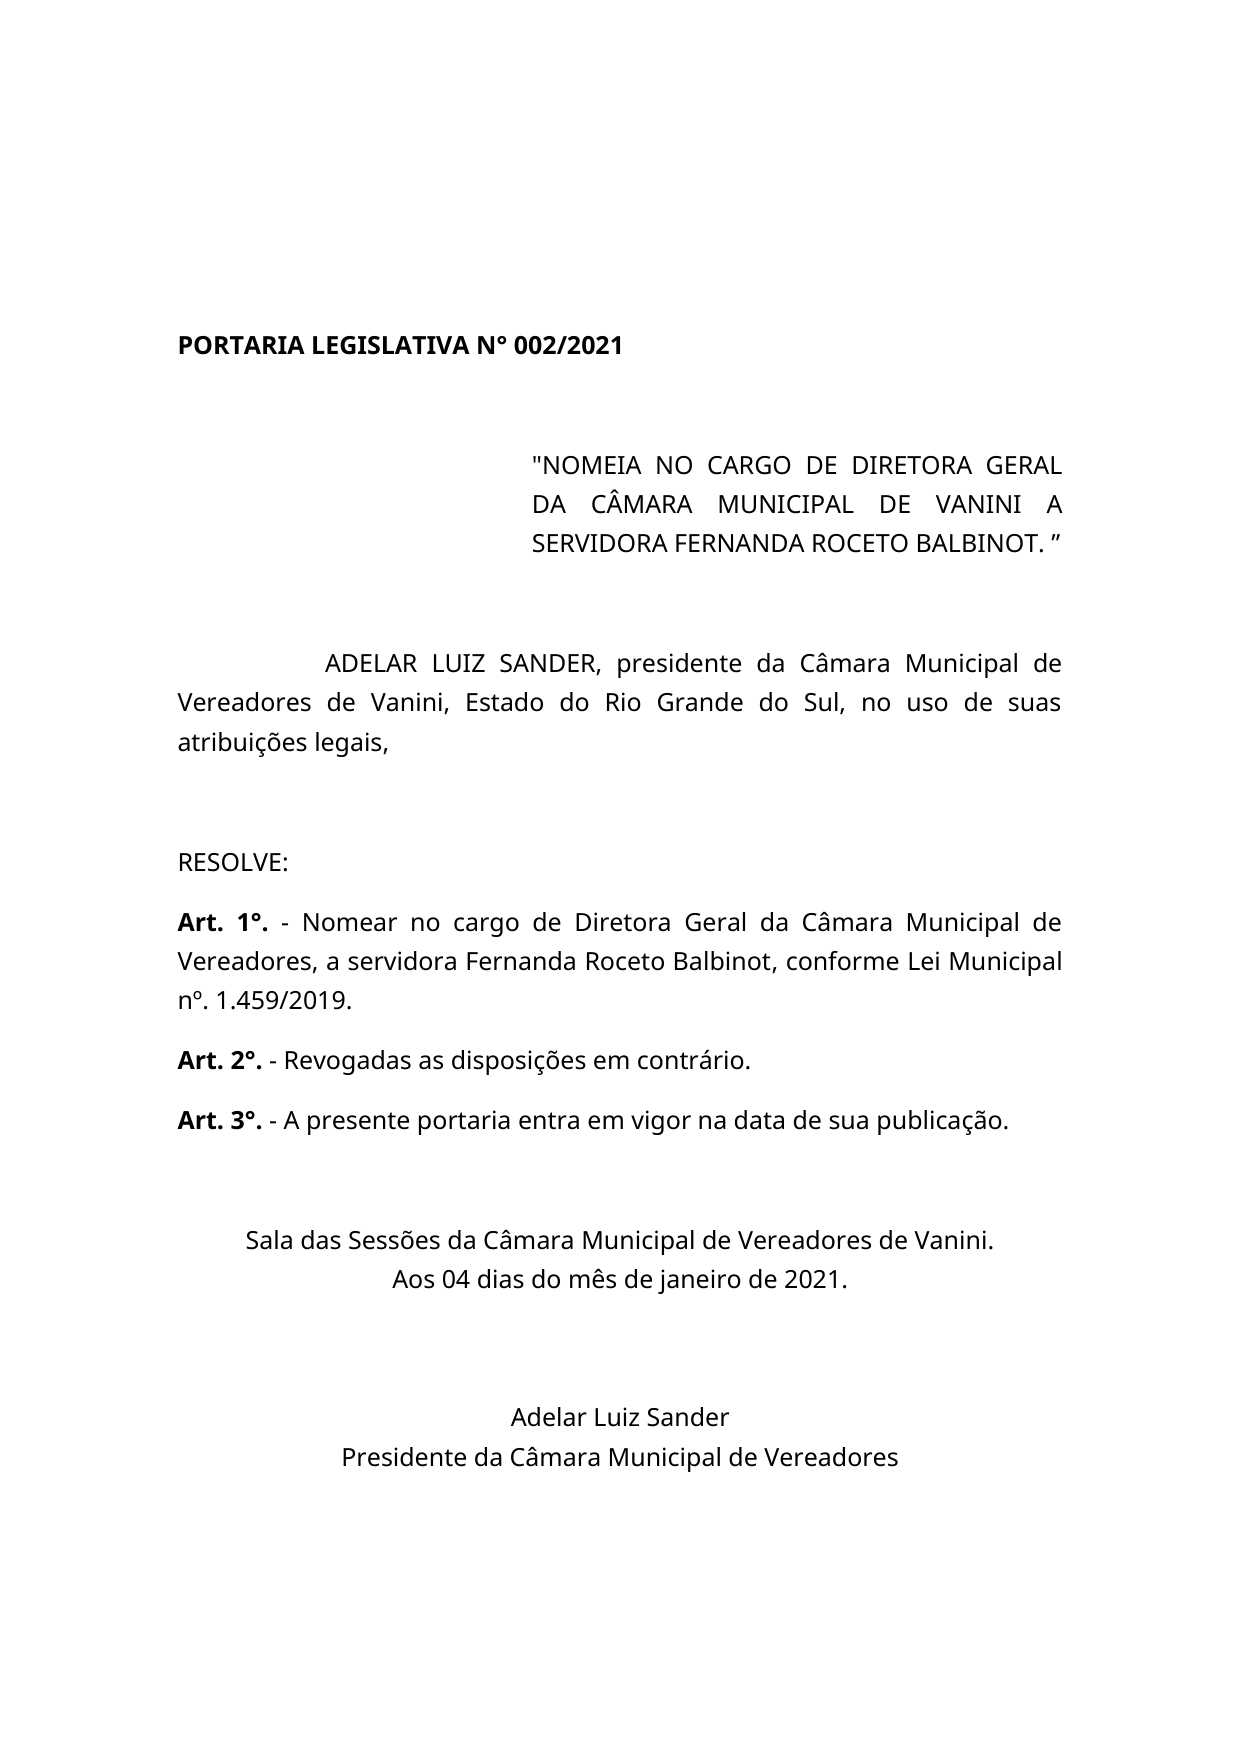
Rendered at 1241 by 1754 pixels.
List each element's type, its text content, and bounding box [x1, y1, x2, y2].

text "NOMEIA NO CARGO DE DIRETORA GERAL DA CÂMARA MUNICIPAL DE VANINI A SERVIDORA FERNANDA ROCETO BALBINOT. ” [532, 448, 1063, 560]
text Aos 04 dias do mês de janeiro de 2021. [177, 1262, 1063, 1296]
text Presidente da Câmara Municipal de Vereadores [177, 1439, 1063, 1473]
text Art. 1°. - Nomear no cargo de Diretora Geral da Câmara Municipal de Vereadores, a servidora Fernanda Roceto Balbinot, conforme Lei Municipal nº. 1.459/2019. [177, 904, 1063, 1017]
text Adelar Luiz Sander [177, 1400, 1063, 1434]
text RESOLVE: [177, 844, 1063, 878]
text Sala das Sessões da Câmara Municipal de Vereadores de Vanini. [177, 1223, 1063, 1257]
text PORTARIA LEGISLATIVA N° 002/2021 [177, 328, 1063, 362]
text Art. 3°. - A presente portaria entra em vigor na data de sua publicação. [177, 1103, 1063, 1137]
text Art. 2°. - Revogadas as disposições em contrário. [177, 1043, 1063, 1077]
text ADELAR LUIZ SANDER, presidente da Câmara Municipal de Vereadores de Vanini, Estado do Rio Grande do Sul, no uso de suas atribuições legais, [177, 646, 1063, 758]
